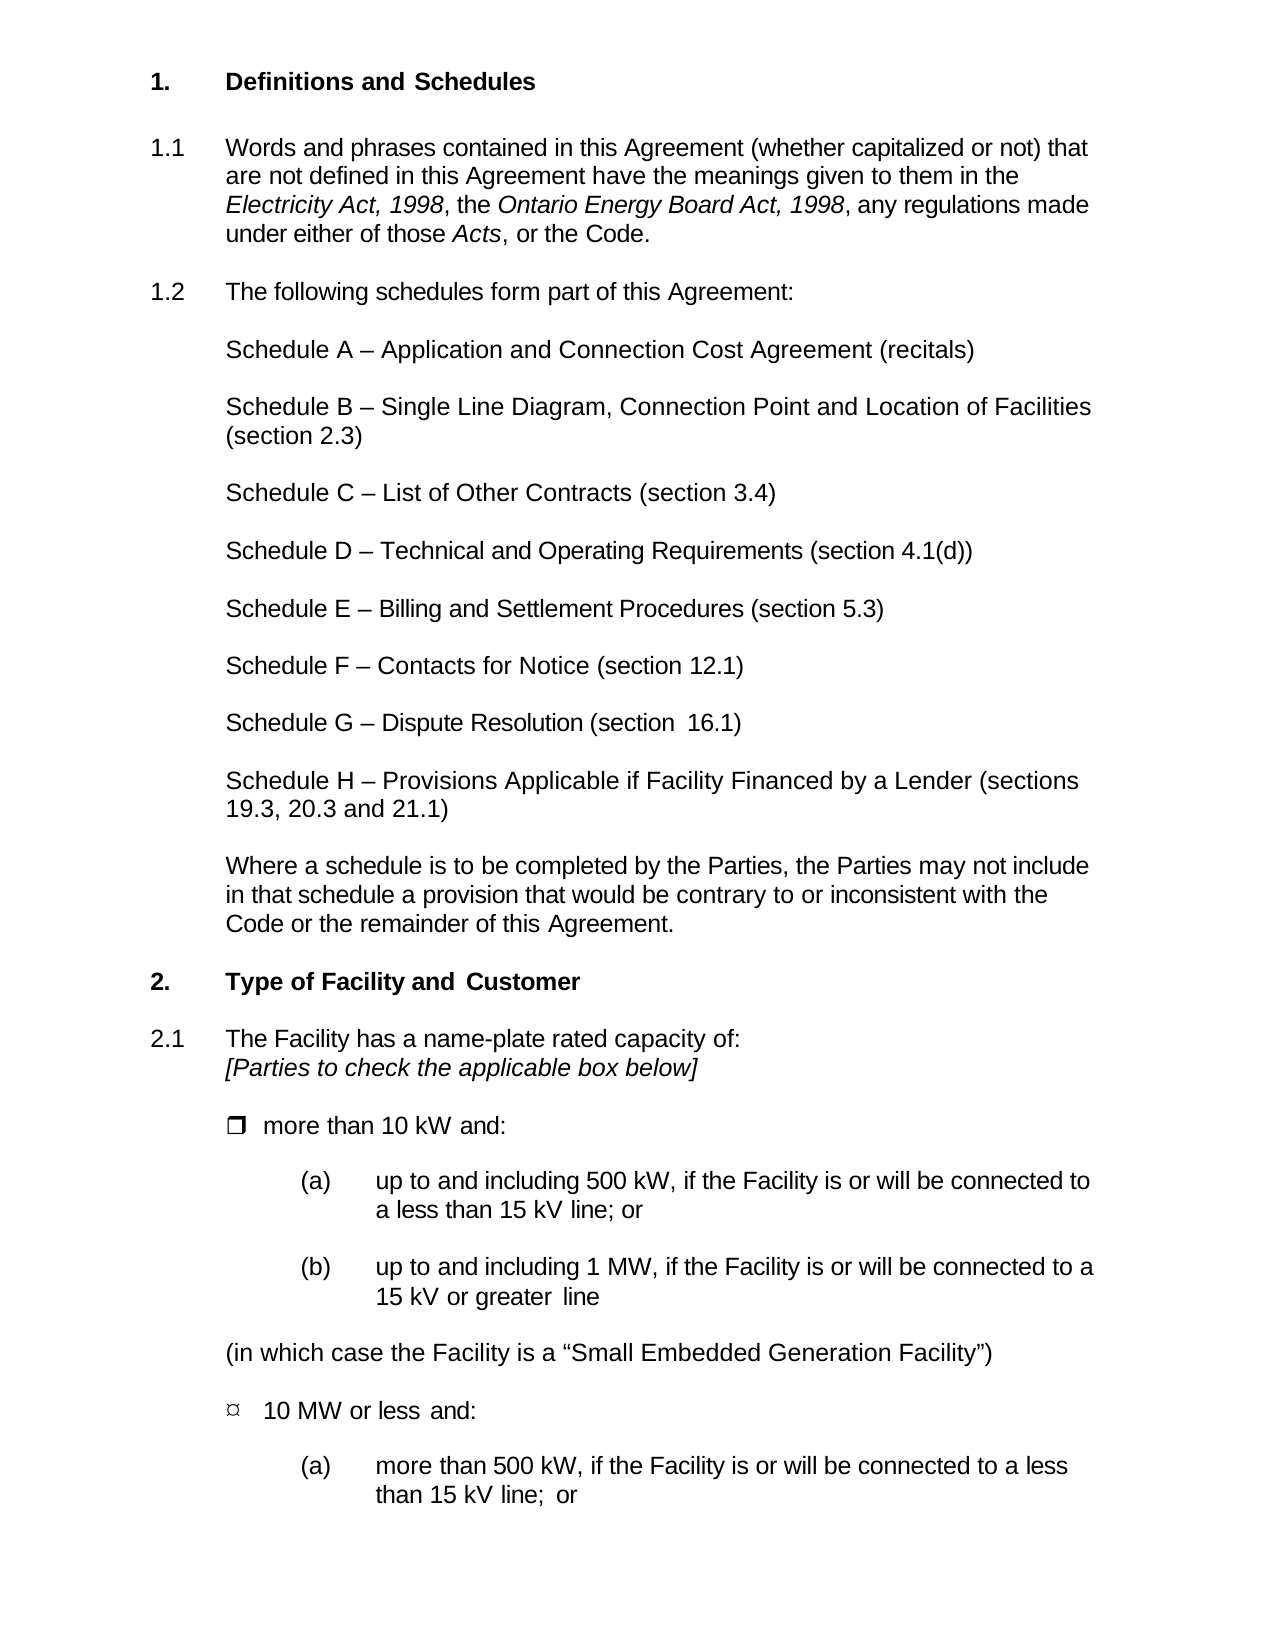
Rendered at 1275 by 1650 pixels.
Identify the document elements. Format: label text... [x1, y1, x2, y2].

text Schedule C – List of Other Contracts (section 3.4) [225, 478, 1183, 507]
list more than 500 kW, if the Facility is or will be connected to a less than 15 kV line; or [300, 1452, 1083, 1508]
text Schedule H – Provisions Applicable if Facility Financed by a Lender (sections 19.3, 20.3 and 21.1) [225, 767, 1133, 823]
list 10 MW or less and: [225, 1396, 1183, 1425]
text [Parties to check the applicable box below] [225, 1053, 1183, 1082]
subtitle Type of Facility and Customer [150, 967, 1183, 996]
list Words and phrases contained in this Agreement (whether capitalized or not) that are not defined in this Agreement have the meanings given to them in the Electricity Act, 1998, the Ontario Energy Board Act, 1998, any regulations made under either of those Acts, or the Code. [150, 133, 1114, 248]
list more than 10 kW and: [225, 1111, 1183, 1140]
list The following schedules form part of this Agreement: [150, 276, 1183, 305]
list The Facility has a name-plate rated capacity of: [150, 1024, 1183, 1053]
list up to and including 1 MW, if the Facility is or will be connected to a 15 kV or greater line [300, 1251, 1113, 1310]
text Schedule G – Dispute Resolution (section 16.1) [225, 709, 1183, 737]
text Schedule B – Single Line Diagram, Connection Point and Location of Facilities (section 2.3) [225, 392, 1133, 450]
text Schedule A – Application and Connection Cost Agreement (recitals) [225, 335, 1183, 364]
text Schedule D – Technical and Operating Requirements (section 4.1(d)) Schedule E – Billing and Settlement Procedures (section 5.3) Schedule F – Contacts for Notice (section 12.1) [225, 536, 982, 680]
text Where a schedule is to be completed by the Parties, the Parties may not include in that schedule a provision that would be contrary to or inconsistent with the Code or the remainder of this Agreement. [225, 851, 1100, 938]
subtitle Definitions and Schedules [150, 67, 1183, 95]
text (in which case the Facility is a “Small Embedded Generation Facility”) [225, 1338, 1183, 1367]
list up to and including 500 kW, if the Facility is or will be connected to a less than 15 kV line; or [300, 1167, 1111, 1223]
